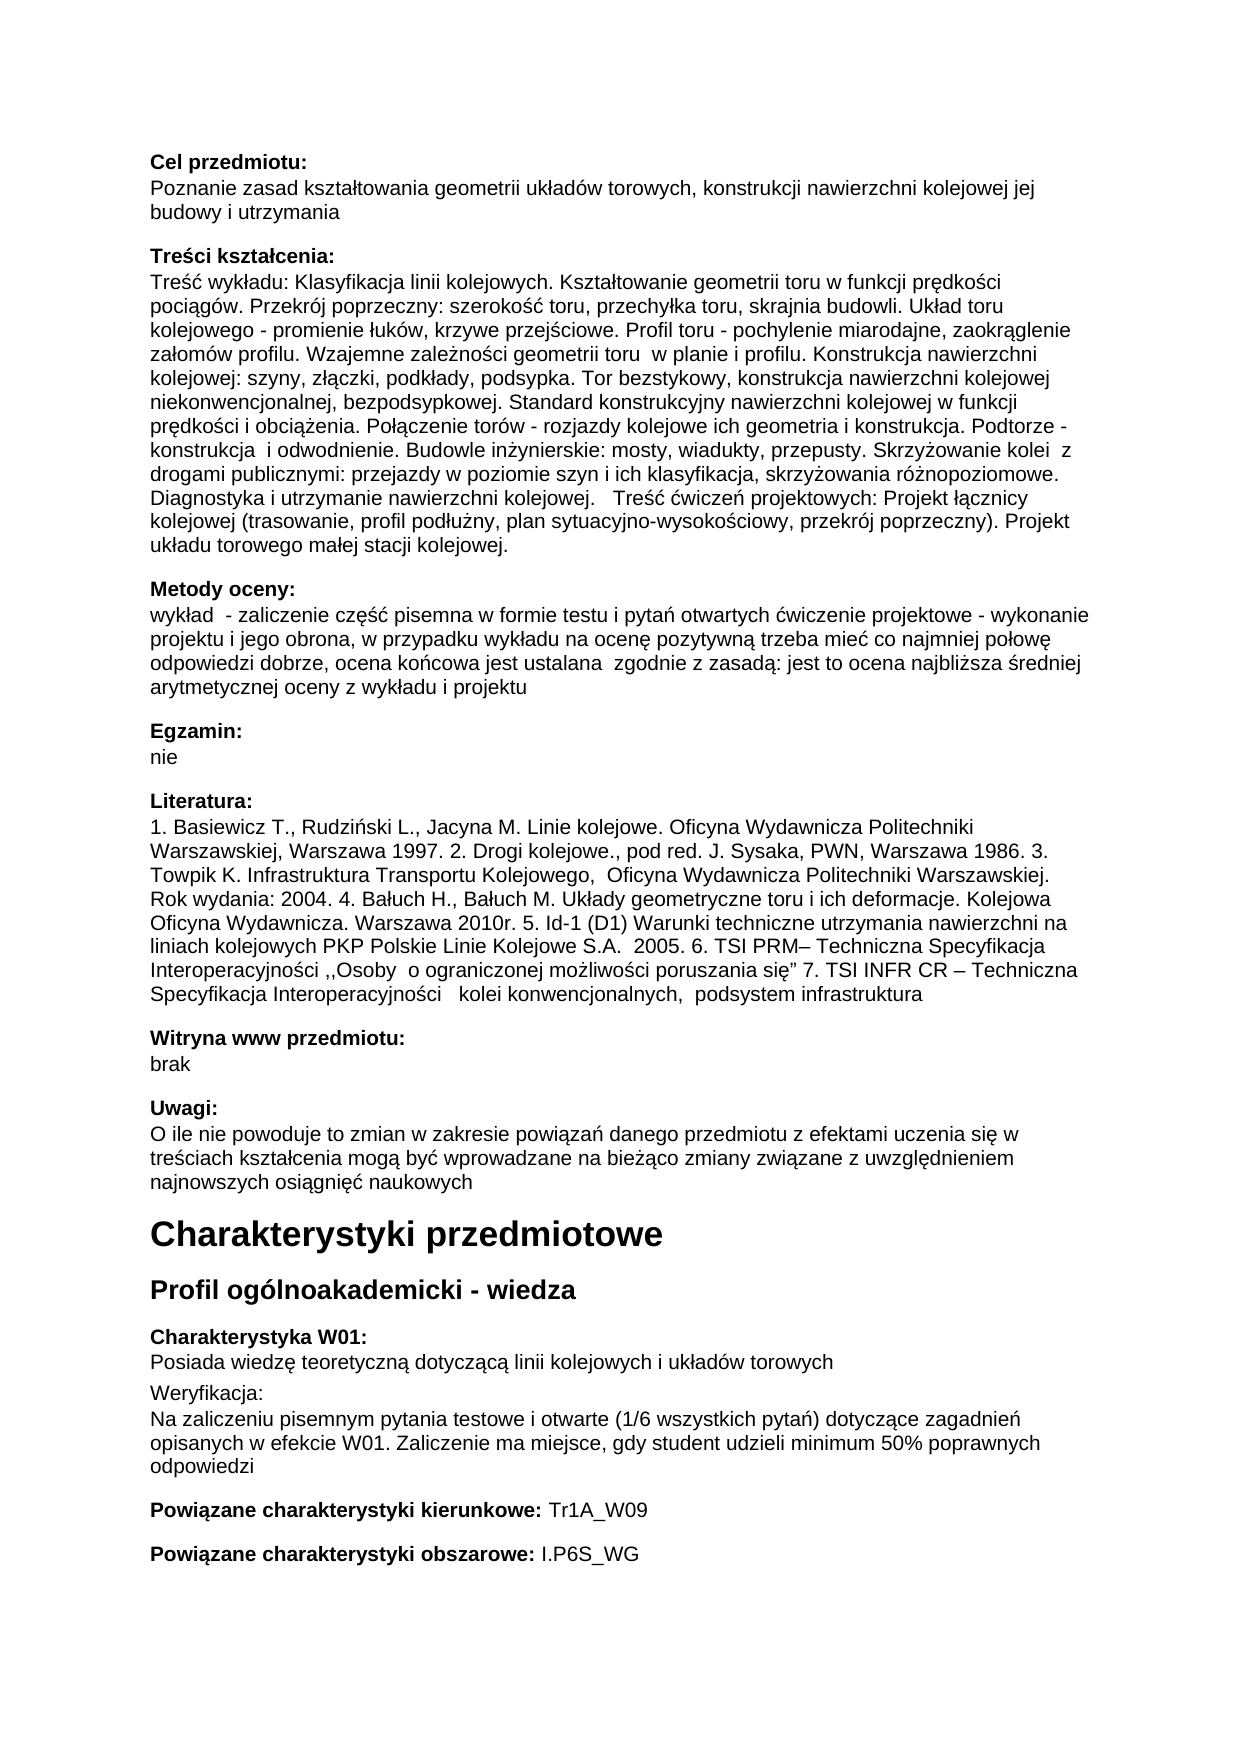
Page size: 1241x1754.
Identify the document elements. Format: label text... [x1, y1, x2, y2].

text Treści kształcenia: [150, 244, 1090, 268]
text Poznanie zasad kształtowania geometrii układów torowych, konstrukcji nawierzchni kolejowej jej budowy i utrzymania [150, 176, 1090, 224]
text nie [150, 745, 1090, 769]
text Cel przedmiotu: [150, 150, 1090, 174]
subtitle Charakterystyki przedmiotowe [150, 1213, 1090, 1254]
text brak [150, 1052, 1090, 1076]
text Posiada wiedzę teoretyczną dotyczącą linii kolejowych i układów torowych [150, 1350, 1090, 1374]
text Treść wykładu: Klasyfikacja linii kolejowych. Kształtowanie geometrii toru w funkcji prędkości pociągów. Przekrój poprzeczny: szerokość toru, przechyłka toru, skrajnia budowli. Układ toru kolejowego - promienie łuków, krzywe przejściowe. Profil toru - pochylenie miarodajne, zaokrąglenie załomów profilu. Wzajemne zależności geometrii toru w planie i profilu. Konstrukcja nawierzchni kolejowej: szyny, złączki, podkłady, podsypka. Tor bezstykowy, konstrukcja nawierzchni kolejowej niekonwencjonalnej, bezpodsypkowej. Standard konstrukcyjny nawierzchni kolejowej w funkcji prędkości i obciążenia. Połączenie torów - rozjazdy kolejowe ich geometria i konstrukcja. Podtorze - konstrukcja i odwodnienie. Budowle inżynierskie: mosty, wiadukty, przepusty. Skrzyżowanie kolei z drogami publicznymi: przejazdy w poziomie szyn i ich klasyfikacja, skrzyżowania różnopoziomowe. Diagnostyka i utrzymanie nawierzchni kolejowej. Treść ćwiczeń projektowych: Projekt łącznicy kolejowej (trasowanie, profil podłużny, plan sytuacyjno-wysokościowy, przekrój poprzeczny). Projekt układu torowego małej stacji kolejowej. [150, 270, 1090, 557]
text Charakterystyka W01: [150, 1325, 1090, 1349]
text 1. Basiewicz T., Rudziński L., Jacyna M. Linie kolejowe. Oficyna Wydawnicza Politechniki Warszawskiej, Warszawa 1997. 2. Drogi kolejowe., pod red. J. Sysaka, PWN, Warszawa 1986. 3. Towpik K. Infrastruktura Transportu Kolejowego, Oficyna Wydawnicza Politechniki Warszawskiej. Rok wydania: 2004. 4. Bałuch H., Bałuch M. Układy geometryczne toru i ich deformacje. Kolejowa Oficyna Wydawnicza. Warszawa 2010r. 5. Id-1 (D1) Warunki techniczne utrzymania nawierzchni na liniach kolejowych PKP Polskie Linie Kolejowe S.A. 2005. 6. TSI PRM– Techniczna Specyfikacja Interoperacyjności ,,Osoby o ograniczonej możliwości poruszania się” 7. TSI INFR CR – Techniczna Specyfikacja Interoperacyjności kolei konwencjonalnych, podsystem infrastruktura [150, 814, 1090, 1006]
subtitle Profil ogólnoakademicki - wiedza [150, 1274, 1090, 1305]
text Metody oceny: [150, 577, 1090, 601]
text Powiązane charakterystyki kierunkowe: Tr1A_W09 [150, 1498, 1090, 1522]
text Uwagi: [150, 1096, 1090, 1120]
text Weryfikacja: [150, 1380, 1090, 1404]
text Egzamin: [150, 719, 1090, 743]
text Witryna www przedmiotu: [150, 1026, 1090, 1050]
text Na zaliczeniu pisemnym pytania testowe i otwarte (1/6 wszystkich pytań) dotyczące zagadnień opisanych w efekcie W01. Zaliczenie ma miejsce, gdy student udzieli minimum 50% poprawnych odpowiedzi [150, 1406, 1090, 1478]
text O ile nie powoduje to zmian w zakresie powiązań danego przedmiotu z efektami uczenia się w treściach kształcenia mogą być wprowadzane na bieżąco zmiany związane z uwzględnieniem najnowszych osiągnięć naukowych [150, 1122, 1090, 1194]
text wykład - zaliczenie część pisemna w formie testu i pytań otwartych ćwiczenie projektowe - wykonanie projektu i jego obrona, w przypadku wykładu na ocenę pozytywną trzeba mieć co najmniej połowę odpowiedzi dobrze, ocena końcowa jest ustalana zgodnie z zasadą: jest to ocena najbliższa średniej arytmetycznej oceny z wykładu i projektu [150, 603, 1090, 699]
text Literatura: [150, 788, 1090, 812]
text Powiązane charakterystyki obszarowe: I.P6S_WG [150, 1542, 1090, 1566]
